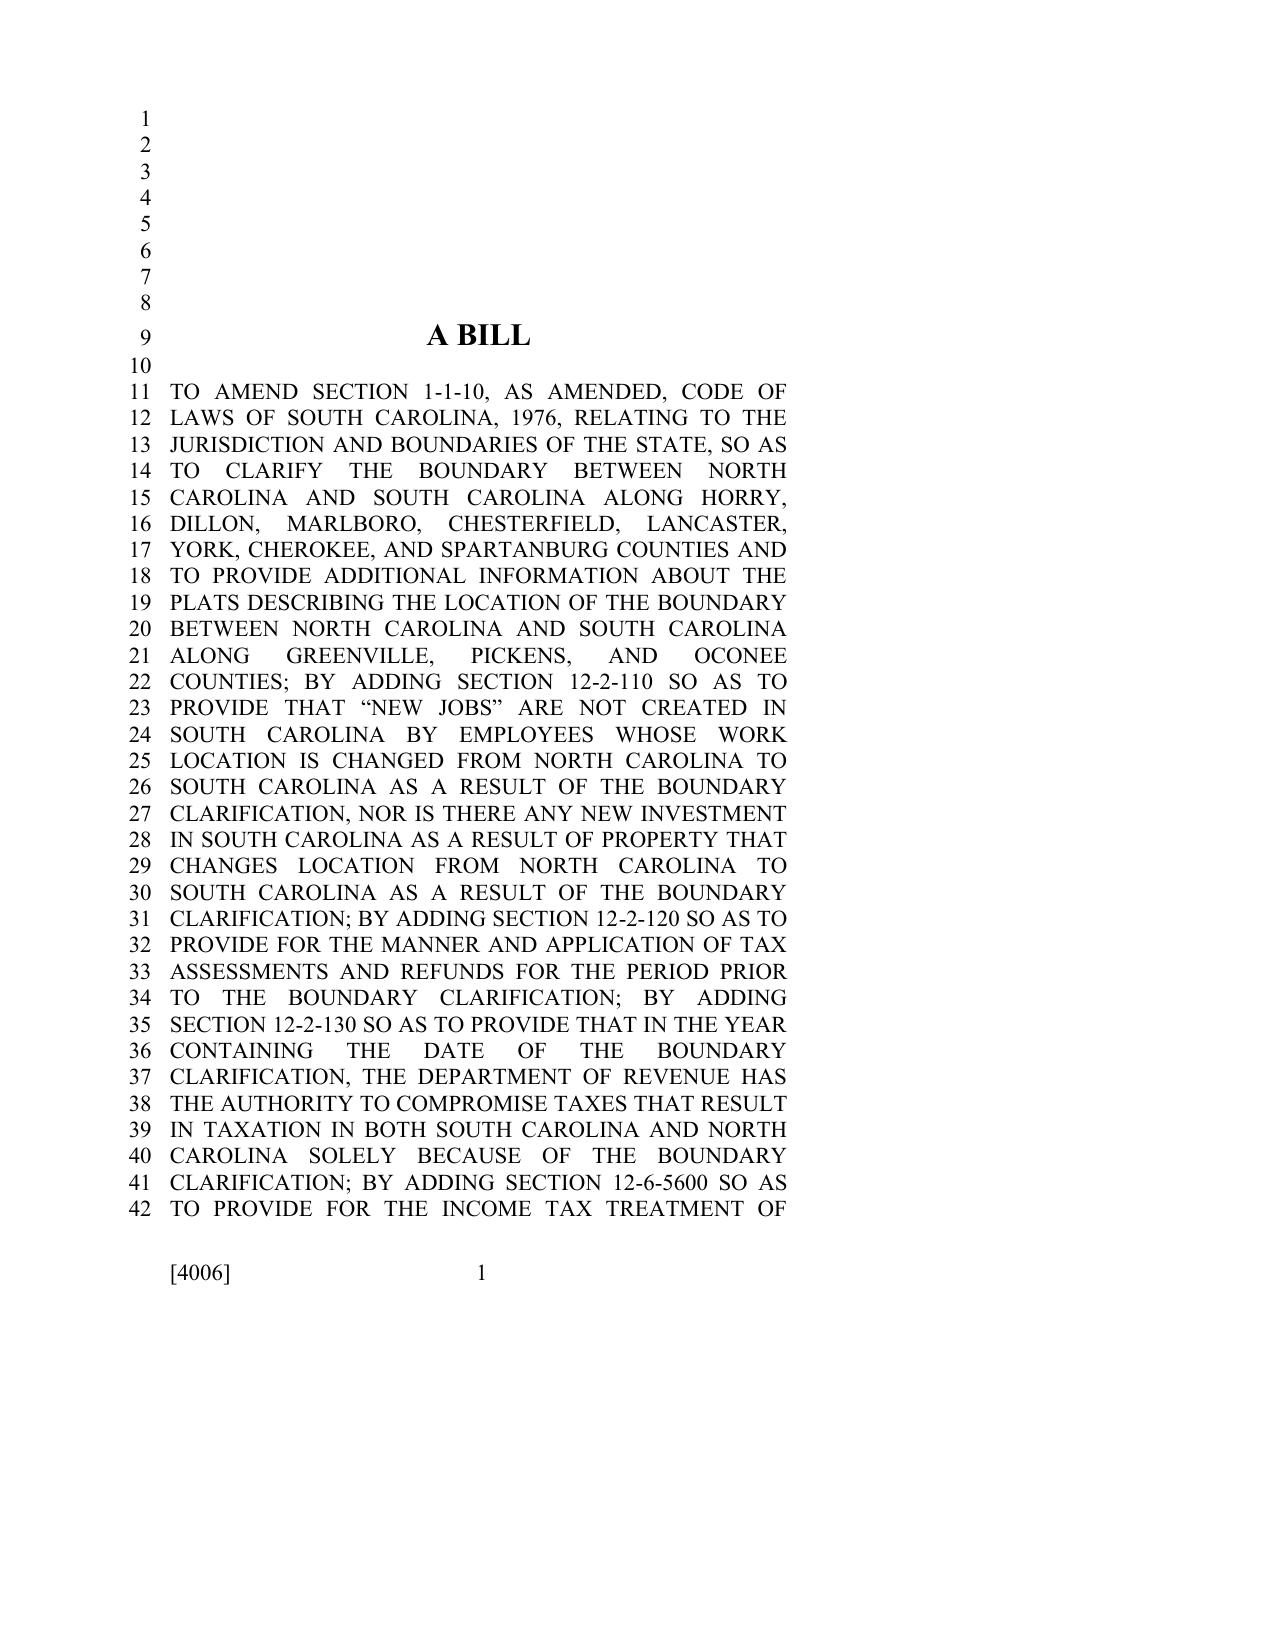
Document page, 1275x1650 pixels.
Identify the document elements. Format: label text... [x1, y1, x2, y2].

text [169, 378, 787, 1221]
text A BILL [169, 316, 787, 352]
